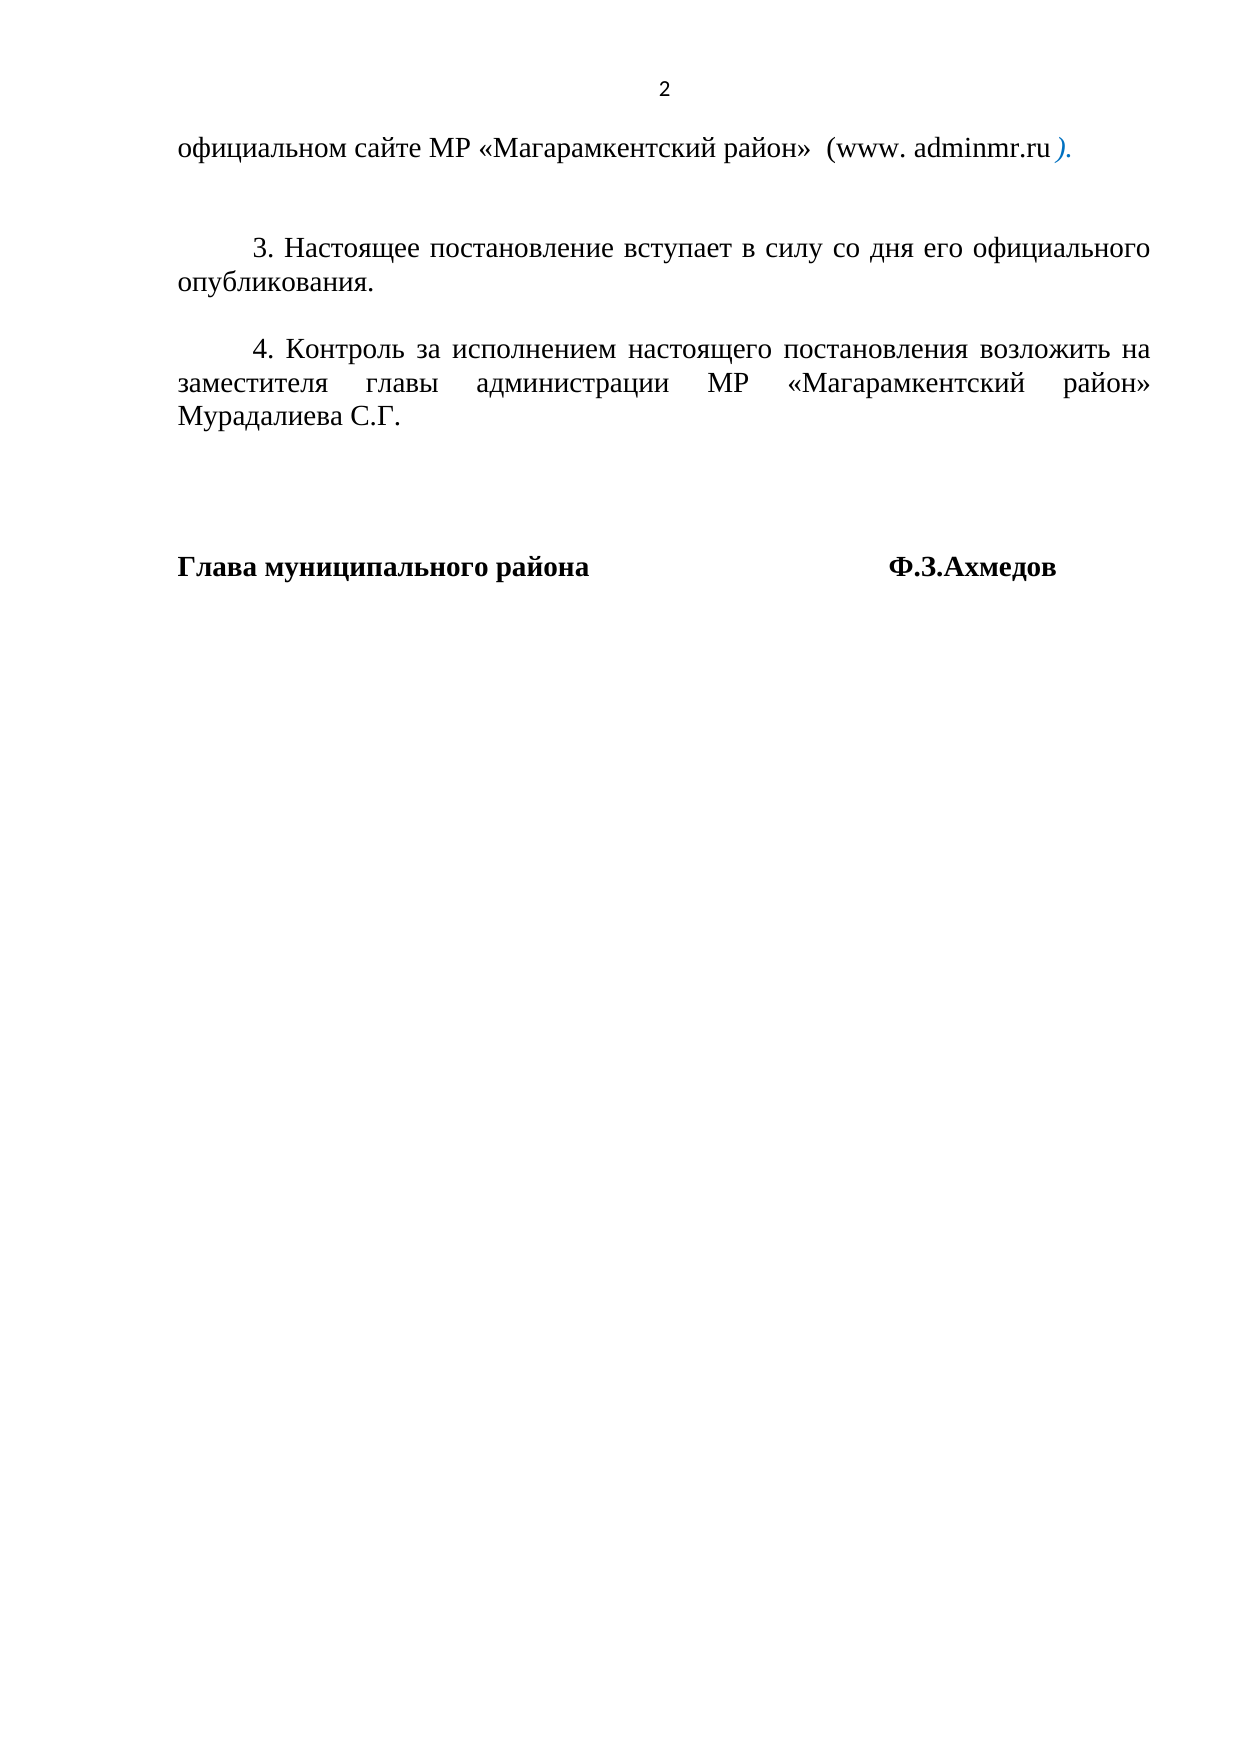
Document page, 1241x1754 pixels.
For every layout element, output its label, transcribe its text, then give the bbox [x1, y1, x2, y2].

text 4. Контроль за исполнением настоящего постановления возложить на заместителя главы администрации МР «Магарамкентский район» Мурадалиева С.Г. [177, 331, 1152, 432]
text Глава муниципального района Ф.З.Ахмедов [177, 549, 1152, 583]
text 3. Настоящее постановление вступает в силу со дня его официального опубликования. [177, 231, 1152, 298]
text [177, 130, 1152, 163]
